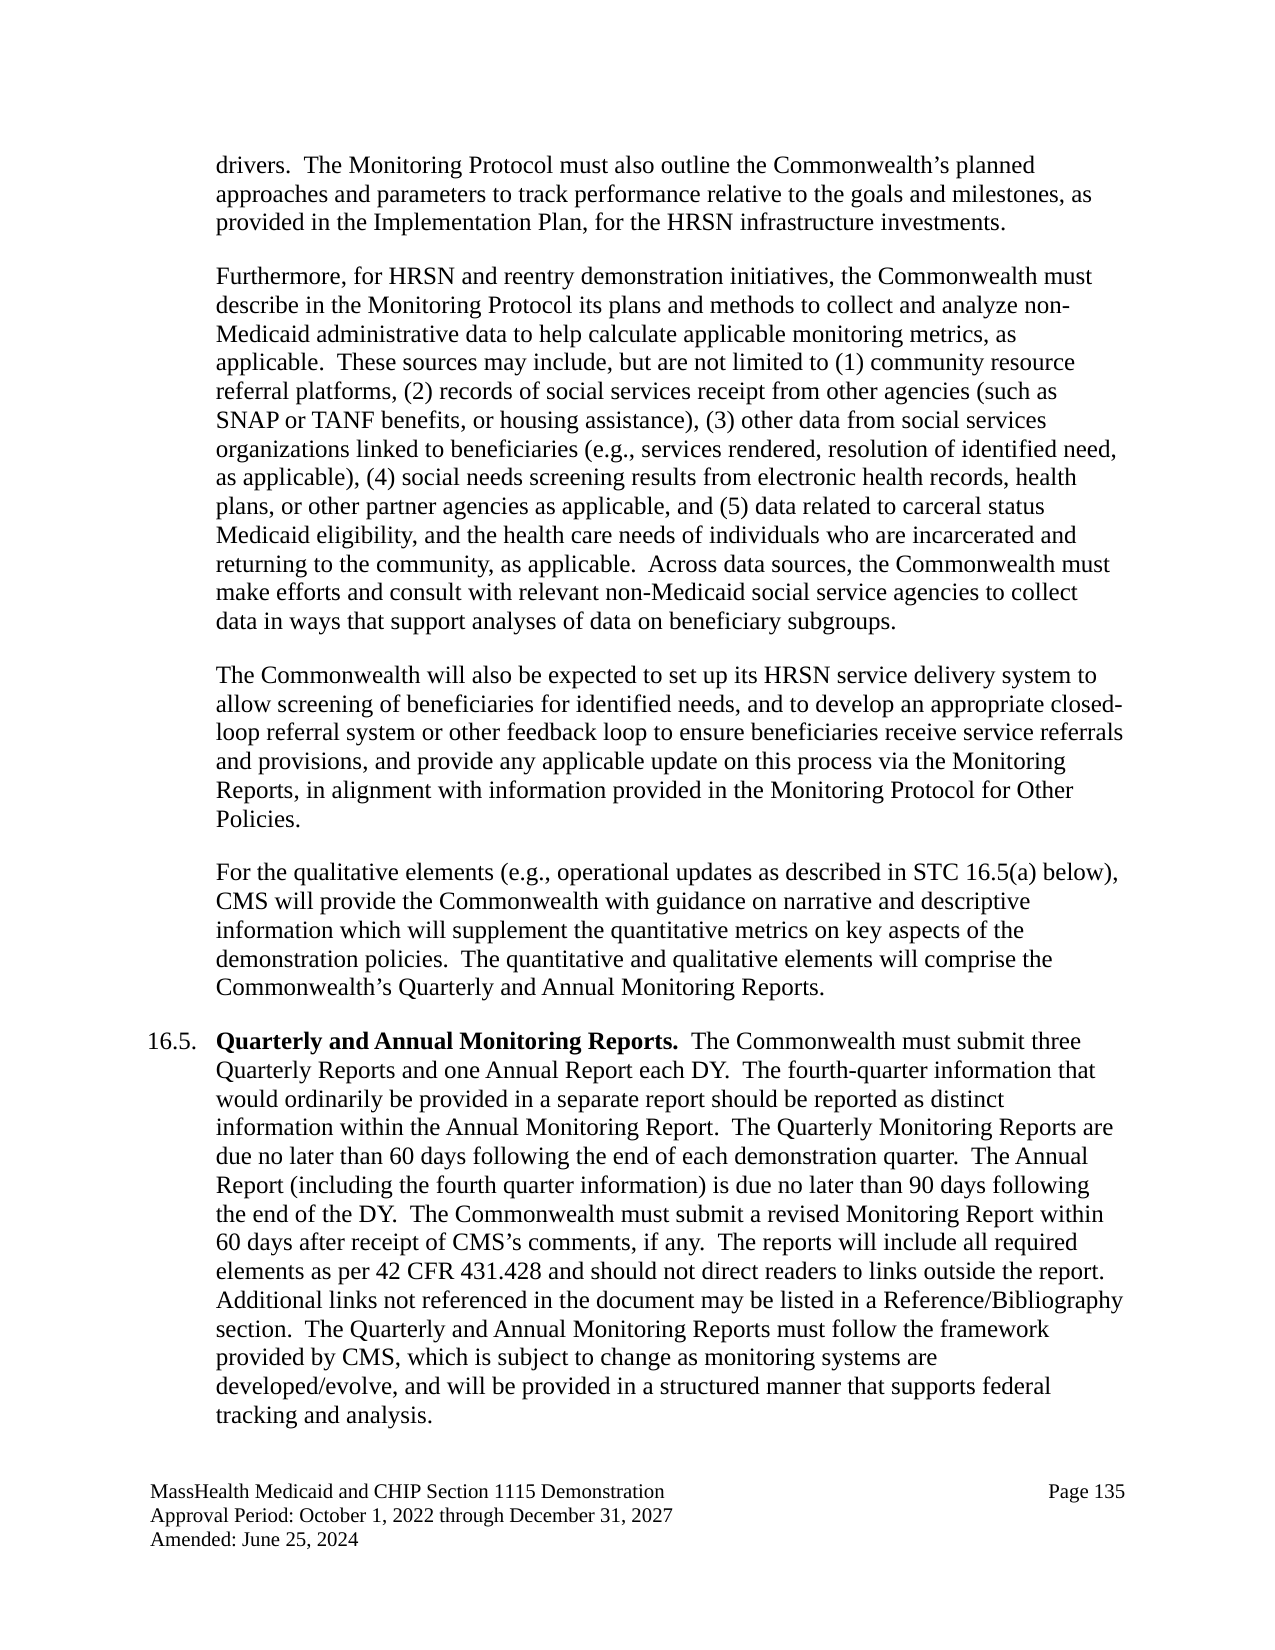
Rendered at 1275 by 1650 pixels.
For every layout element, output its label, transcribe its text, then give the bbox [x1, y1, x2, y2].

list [216, 150, 1125, 236]
list Quarterly and Annual Monitoring Reports. The Commonwealth must submit three Quarterly Reports and one Annual Report each DY. The fourth-quarter information that would ordinarily be provided in a separate report should be reported as distinct information within the Annual Monitoring Report. The Quarterly Monitoring Reports are due no later than 60 days following the end of each demonstration quarter. The Annual Report (including the fourth quarter information) is due no later than 90 days following the end of the DY. The Commonwealth must submit a revised Monitoring Report within 60 days after receipt of CMS’s comments, if any. The reports will include all required elements as per 42 CFR 431.428 and should not direct readers to links outside the report. Additional links not referenced in the document may be listed in a Reference/Bibliography section. The Quarterly and Annual Monitoring Reports must follow the framework provided by CMS, which is subject to change as monitoring systems are developed/evolve, and will be provided in a structured manner that supports federal tracking and analysis. [197, 1026, 1125, 1429]
list For the qualitative elements (e.g., operational updates as described in STC 16.5(a) below), CMS will provide the Commonwealth with guidance on narrative and descriptive information which will supplement the quantitative metrics on key aspects of the demonstration policies. The quantitative and qualitative elements will comprise the Commonwealth’s Quarterly and Annual Monitoring Reports. [216, 857, 1125, 1001]
text The Commonwealth will also be expected to set up its HRSN service delivery system to allow screening of beneficiaries for identified needs, and to develop an appropriate closed-loop referral system or other feedback loop to ensure beneficiaries receive service referrals and provisions, and provide any applicable update on this process via the Monitoring Reports, in alignment with information provided in the Monitoring Protocol for Other Policies. [216, 660, 1125, 832]
list Furthermore, for HRSN and reentry demonstration initiatives, the Commonwealth must describe in the Monitoring Protocol its plans and methods to collect and analyze non-Medicaid administrative data to help calculate applicable monitoring metrics, as applicable. These sources may include, but are not limited to (1) community resource referral platforms, (2) records of social services receipt from other agencies (such as SNAP or TANF benefits, or housing assistance), (3) other data from social services organizations linked to beneficiaries (e.g., services rendered, resolution of identified need, as applicable), (4) social needs screening results from electronic health records, health plans, or other partner agencies as applicable, and (5) data related to carceral status Medicaid eligibility, and the health care needs of individuals who are incarcerated and returning to the community, as applicable. Across data sources, the Commonwealth must make efforts and consult with relevant non-Medicaid social service agencies to collect data in ways that support analyses of data on beneficiary subgroups. [216, 261, 1125, 635]
